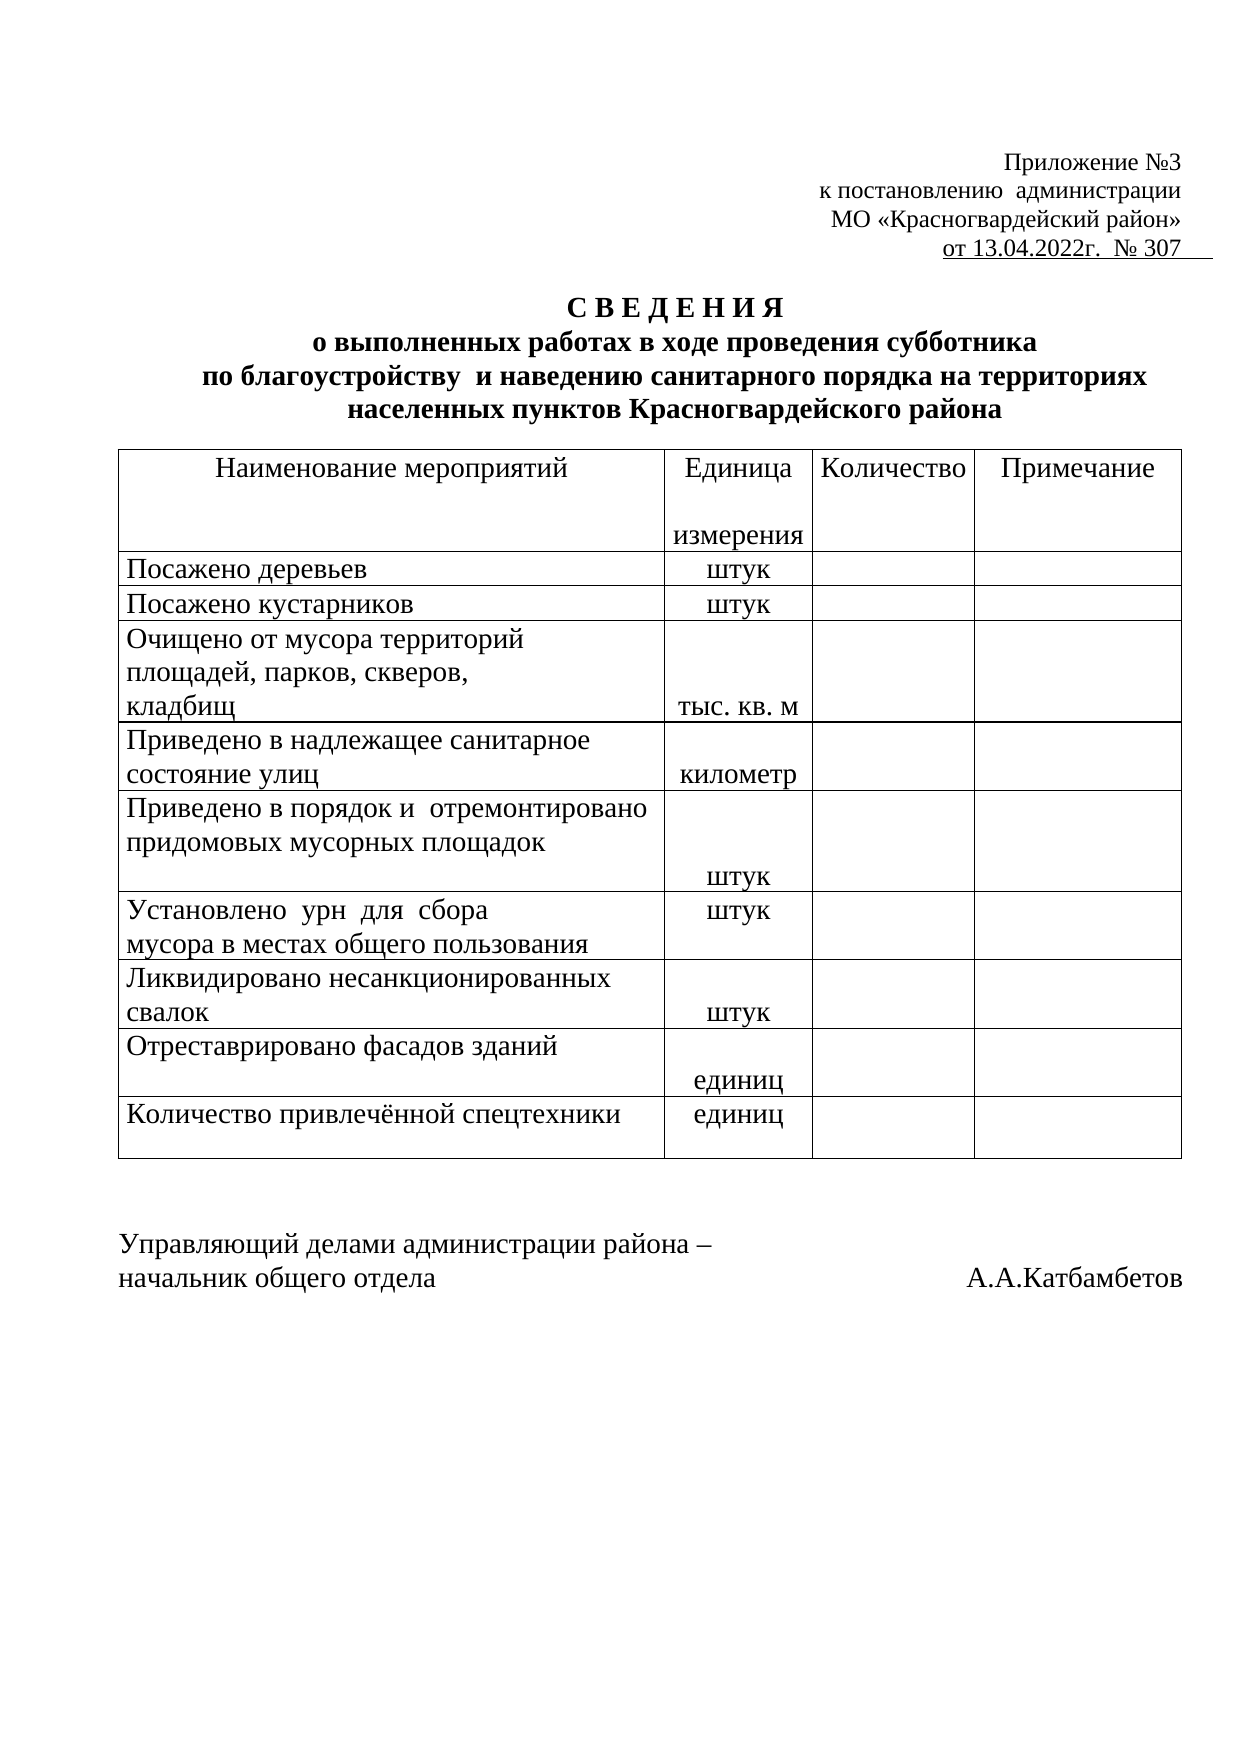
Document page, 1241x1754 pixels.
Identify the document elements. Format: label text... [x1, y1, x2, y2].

table_cell Отреставрировано фасадов зданий [119, 1029, 664, 1096]
table_cell Установлено урн для сбора мусора в местах общего пользования [119, 892, 664, 959]
table_cell [975, 552, 1181, 585]
table_cell единиц [665, 1097, 812, 1158]
table_cell Очищено от мусора территорий площадей, парков, скверов, кладбищ [119, 621, 664, 721]
table_cell штук [665, 960, 812, 1027]
table_cell километр [665, 723, 812, 789]
table_cell штук [665, 586, 812, 620]
table_cell [975, 1097, 1181, 1158]
table_cell [813, 791, 974, 891]
table_cell [975, 723, 1181, 789]
table_cell Ликвидировано несанкционированных свалок [119, 960, 664, 1027]
table_cell тыс. кв. м [665, 621, 812, 721]
text по благоустройству и наведению санитарного порядка на территориях [118, 358, 1231, 391]
table_cell [975, 791, 1181, 891]
table_header Количество [813, 450, 974, 551]
text Управляющий делами администрации района – [118, 1226, 1231, 1260]
table_cell [813, 1097, 974, 1158]
table_cell Количество привлечённой спецтехники [119, 1097, 664, 1158]
table_cell Посажено кустарников [119, 586, 664, 620]
table_cell [813, 552, 974, 585]
subtitle от 13.04.2022г. № 307 [118, 233, 1181, 262]
text Приложение №3 [118, 147, 1181, 176]
table_cell [975, 960, 1181, 1027]
table_header Примечание [975, 450, 1181, 551]
table_cell [975, 892, 1181, 959]
table_cell [975, 621, 1181, 721]
table_cell [813, 892, 974, 959]
table_cell Приведено в порядок и отремонтировано придомовых мусорных площадок [119, 791, 664, 891]
table_cell штук [665, 552, 812, 585]
table_cell [813, 723, 974, 789]
table_header Единица измерения [665, 450, 812, 551]
table_cell [975, 1029, 1181, 1096]
table_cell штук [665, 791, 812, 891]
table_cell [813, 621, 974, 721]
table_cell [813, 1029, 974, 1096]
text о выполненных работах в ходе проведения субботника [118, 324, 1231, 358]
table_cell Приведено в надлежащее санитарное состояние улиц [119, 723, 664, 789]
table_cell единиц [665, 1029, 812, 1096]
table_header Наименование мероприятий [119, 450, 664, 551]
table_cell штук [665, 892, 812, 959]
text к постановлению администрации [118, 176, 1181, 204]
text С В Е Д Е Н И Я [118, 291, 1231, 324]
table_cell [813, 960, 974, 1027]
text начальник общего отдела А.А.Катбамбетов [118, 1260, 1231, 1293]
table_cell [975, 586, 1181, 620]
text МО «Красногвардейский район» [118, 204, 1181, 233]
table_cell Посажено деревьев [119, 552, 664, 585]
table_cell [813, 586, 974, 620]
text населенных пунктов Красногвардейского района [118, 391, 1231, 425]
